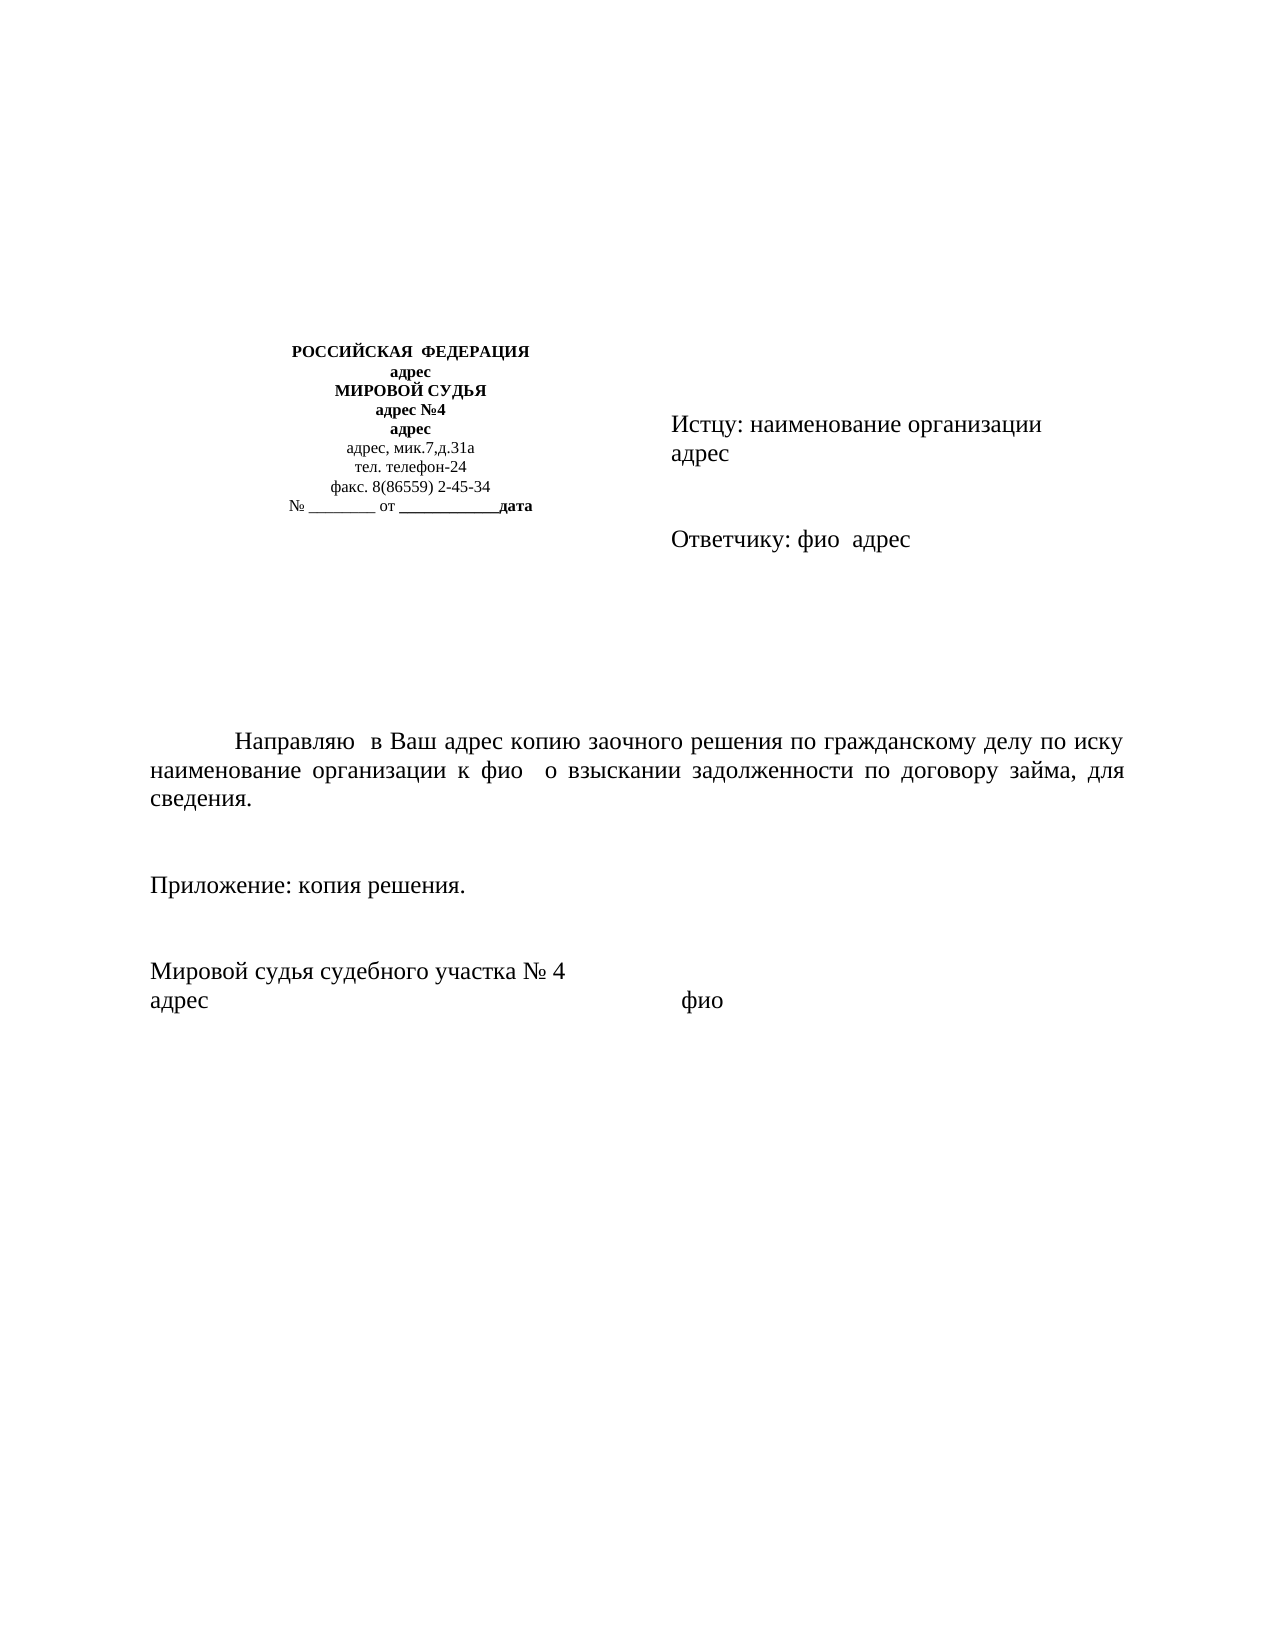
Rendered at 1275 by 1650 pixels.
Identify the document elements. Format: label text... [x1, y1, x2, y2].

text адрес фио [150, 985, 1125, 1013]
text Направляю в Ваш адрес копию заочного решения по гражданскому делу по иску наименование организации к фио о взыскании задолженности по договору займа, для сведения. [150, 726, 1125, 812]
text Приложение: копия решения. [150, 870, 1125, 898]
table_header РОССИЙСКАЯ ФЕДЕРАЦИЯ адрес МИРОВОЙ СУДЬЯ адрес №4 адрес адрес, мик.7,д.31а тел. телефон-24 фaкс. 8(86559) 2-45-34 № ________ от ____________дата [162, 323, 659, 611]
table_header Истцу: наименование организации адрес Ответчику: фио адрес [659, 323, 1159, 611]
text Мировой судья судебного участка № 4 [150, 956, 1125, 985]
